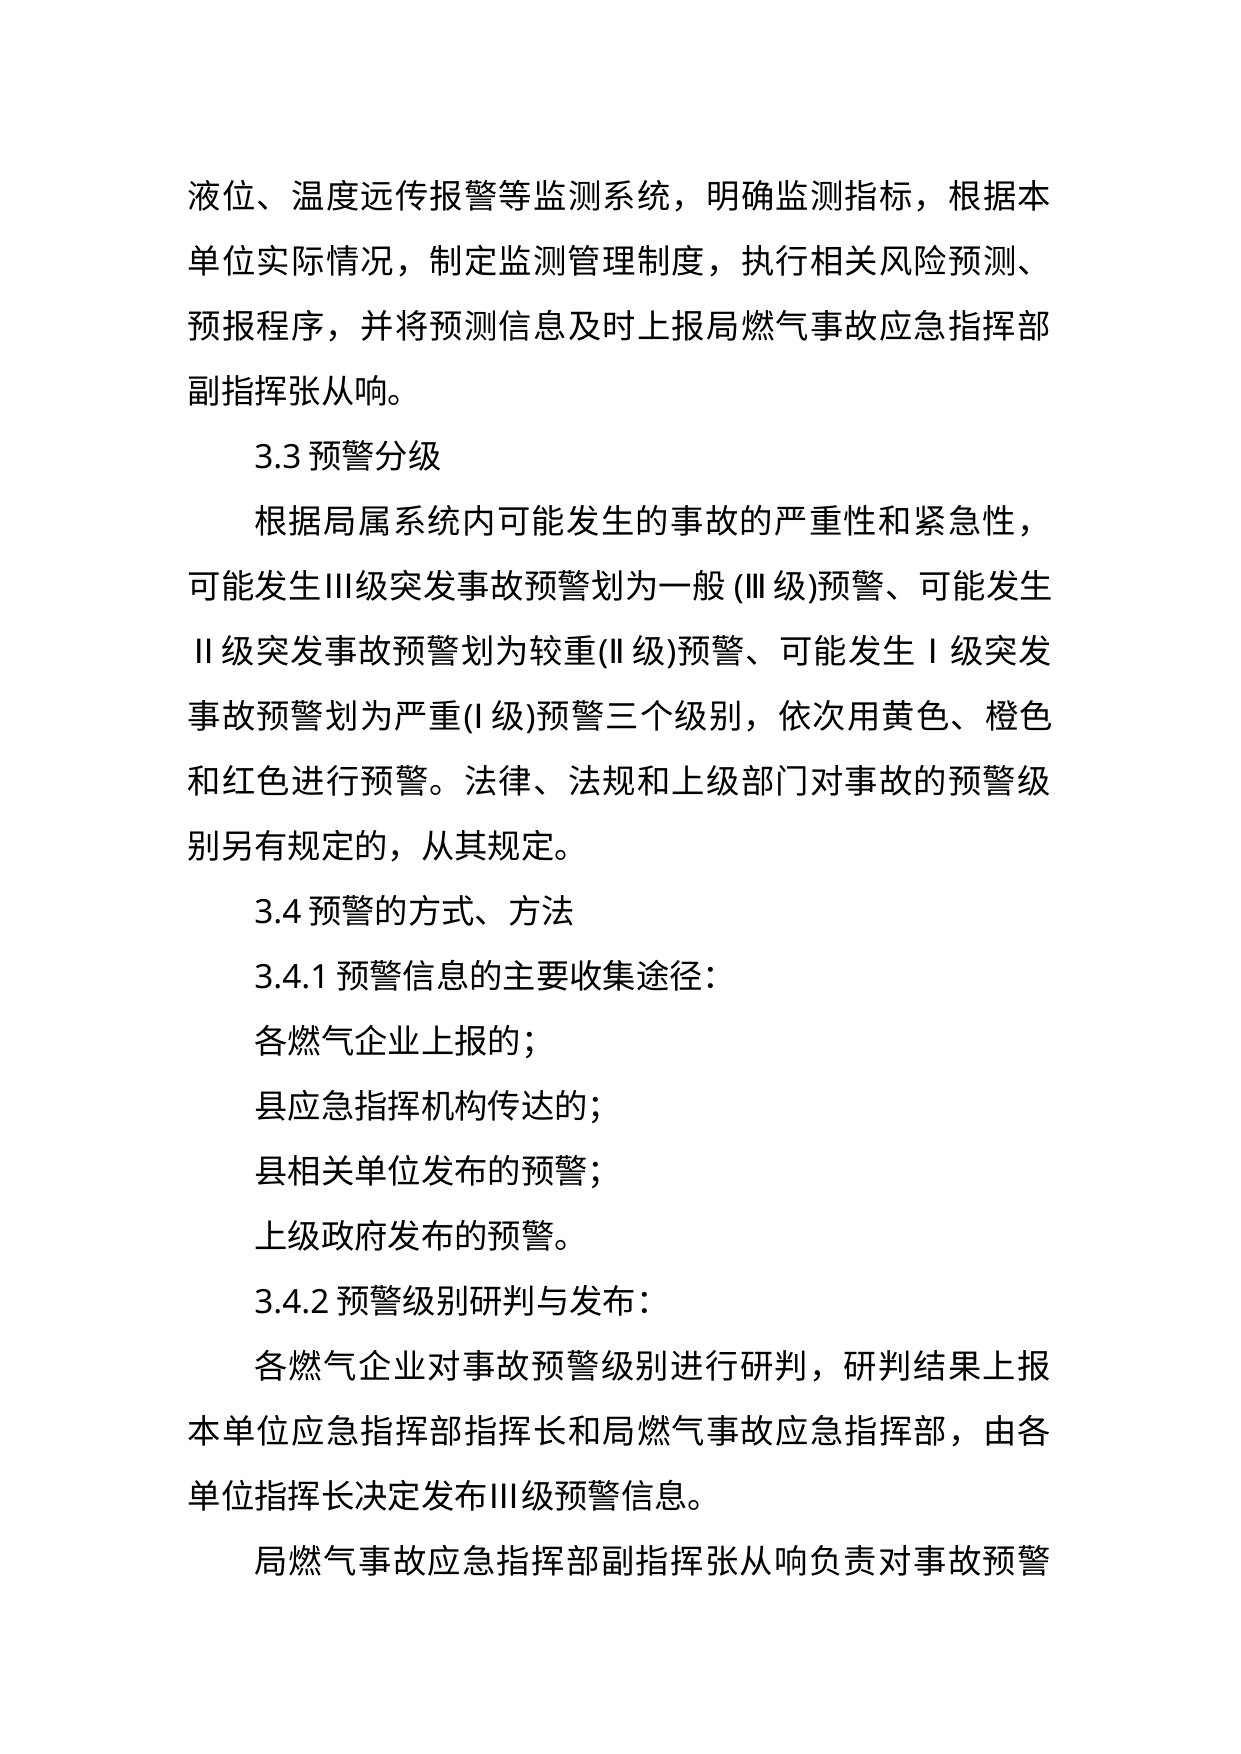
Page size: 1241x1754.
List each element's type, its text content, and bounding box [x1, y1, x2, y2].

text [187, 1527, 1053, 1592]
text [187, 162, 1053, 422]
text 各燃气企业对事故预警级别进行研判，研判结果上报本单位应急指挥部指挥长和局燃气事故应急指挥部，由各单位指挥长决定发布Ⅲ级预警信息。 [187, 1332, 1053, 1527]
text 上级政府发布的预警。 [187, 1202, 1053, 1267]
text 3.3预警分级 [187, 422, 1053, 487]
text 根据局属系统内可能发生的事故的严重性和紧急性，可能发生Ⅲ级突发事故预警划为一般 (Ⅲ级)预警、可能发生Ⅱ级突发事故预警划为较重(Ⅱ级)预警、可能发生Ⅰ级突发事故预警划为严重(Ⅰ级)预警三个级别，依次用黄色、橙色和红色进行预警。法律、法规和上级部门对事故的预警级别另有规定的，从其规定。 [187, 487, 1053, 877]
text 3.4.2预警级别研判与发布： [187, 1267, 1053, 1332]
text 县相关单位发布的预警； [187, 1137, 1053, 1202]
text 3.4.1预警信息的主要收集途径： [187, 942, 1053, 1007]
text 县应急指挥机构传达的； [187, 1072, 1053, 1137]
text 3.4预警的方式、方法 [187, 877, 1053, 942]
text 各燃气企业上报的； [187, 1007, 1053, 1072]
